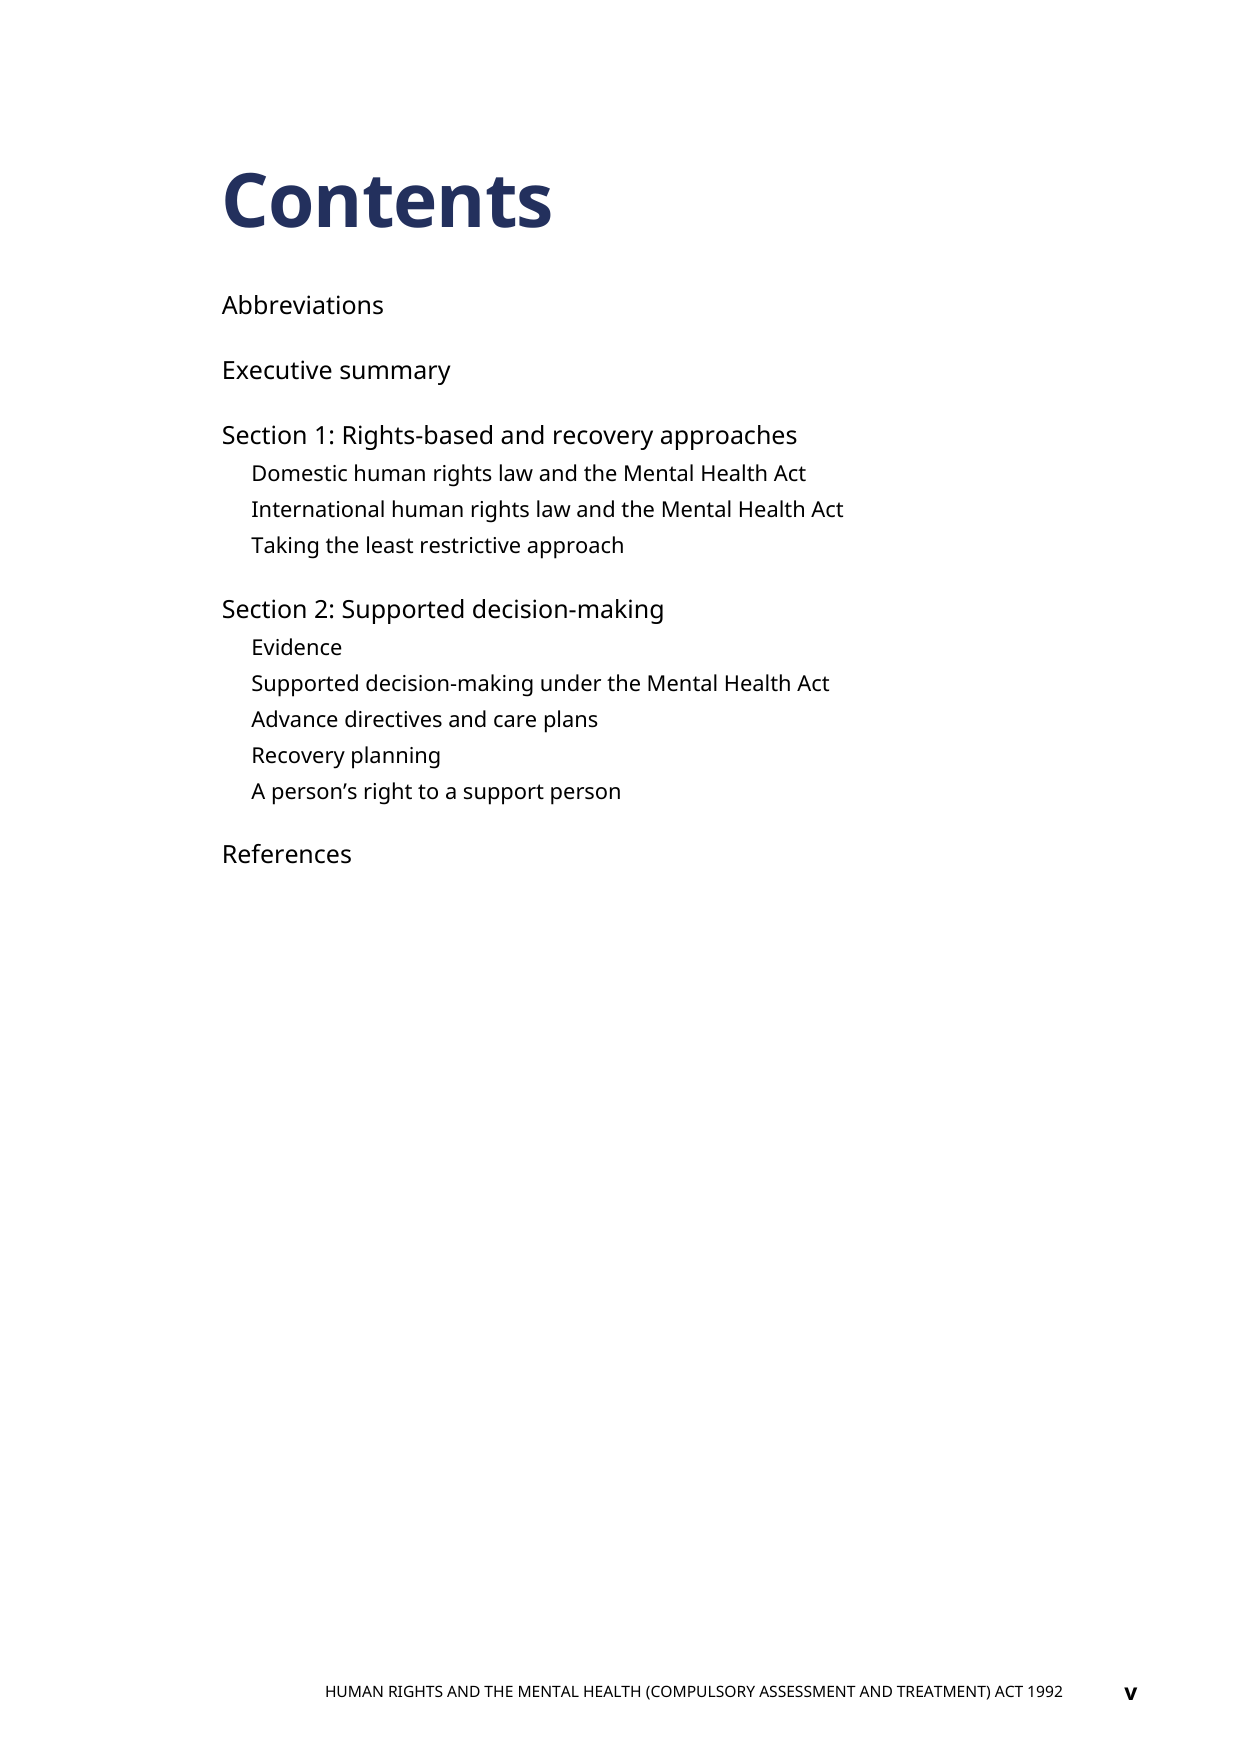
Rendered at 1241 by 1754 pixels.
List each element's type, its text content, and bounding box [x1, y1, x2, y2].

text Taking the least restrictive approach 7 [251, 530, 1004, 560]
text References 15 [222, 837, 1004, 871]
text Domestic human rights law and the Mental Health Act 2 [251, 458, 1004, 488]
text Supported decision-making under the Mental Health Act 10 [251, 668, 1004, 698]
text Evidence 10 [251, 632, 1004, 662]
text A person’s right to a support person 14 [251, 776, 1004, 806]
text Section 1: Rights-based and recovery approaches 1 [222, 418, 1004, 452]
text Contents [222, 148, 1063, 250]
text Advance directives and care plans 12 [251, 704, 1004, 734]
text Section 2: Supported decision-making 9 [222, 591, 1004, 626]
text International human rights law and the Mental Health Act 3 [251, 494, 1004, 524]
text Abbreviations iii [222, 287, 1004, 321]
text Recovery planning 13 [251, 740, 1004, 770]
text Executive summary vii [222, 353, 1004, 387]
